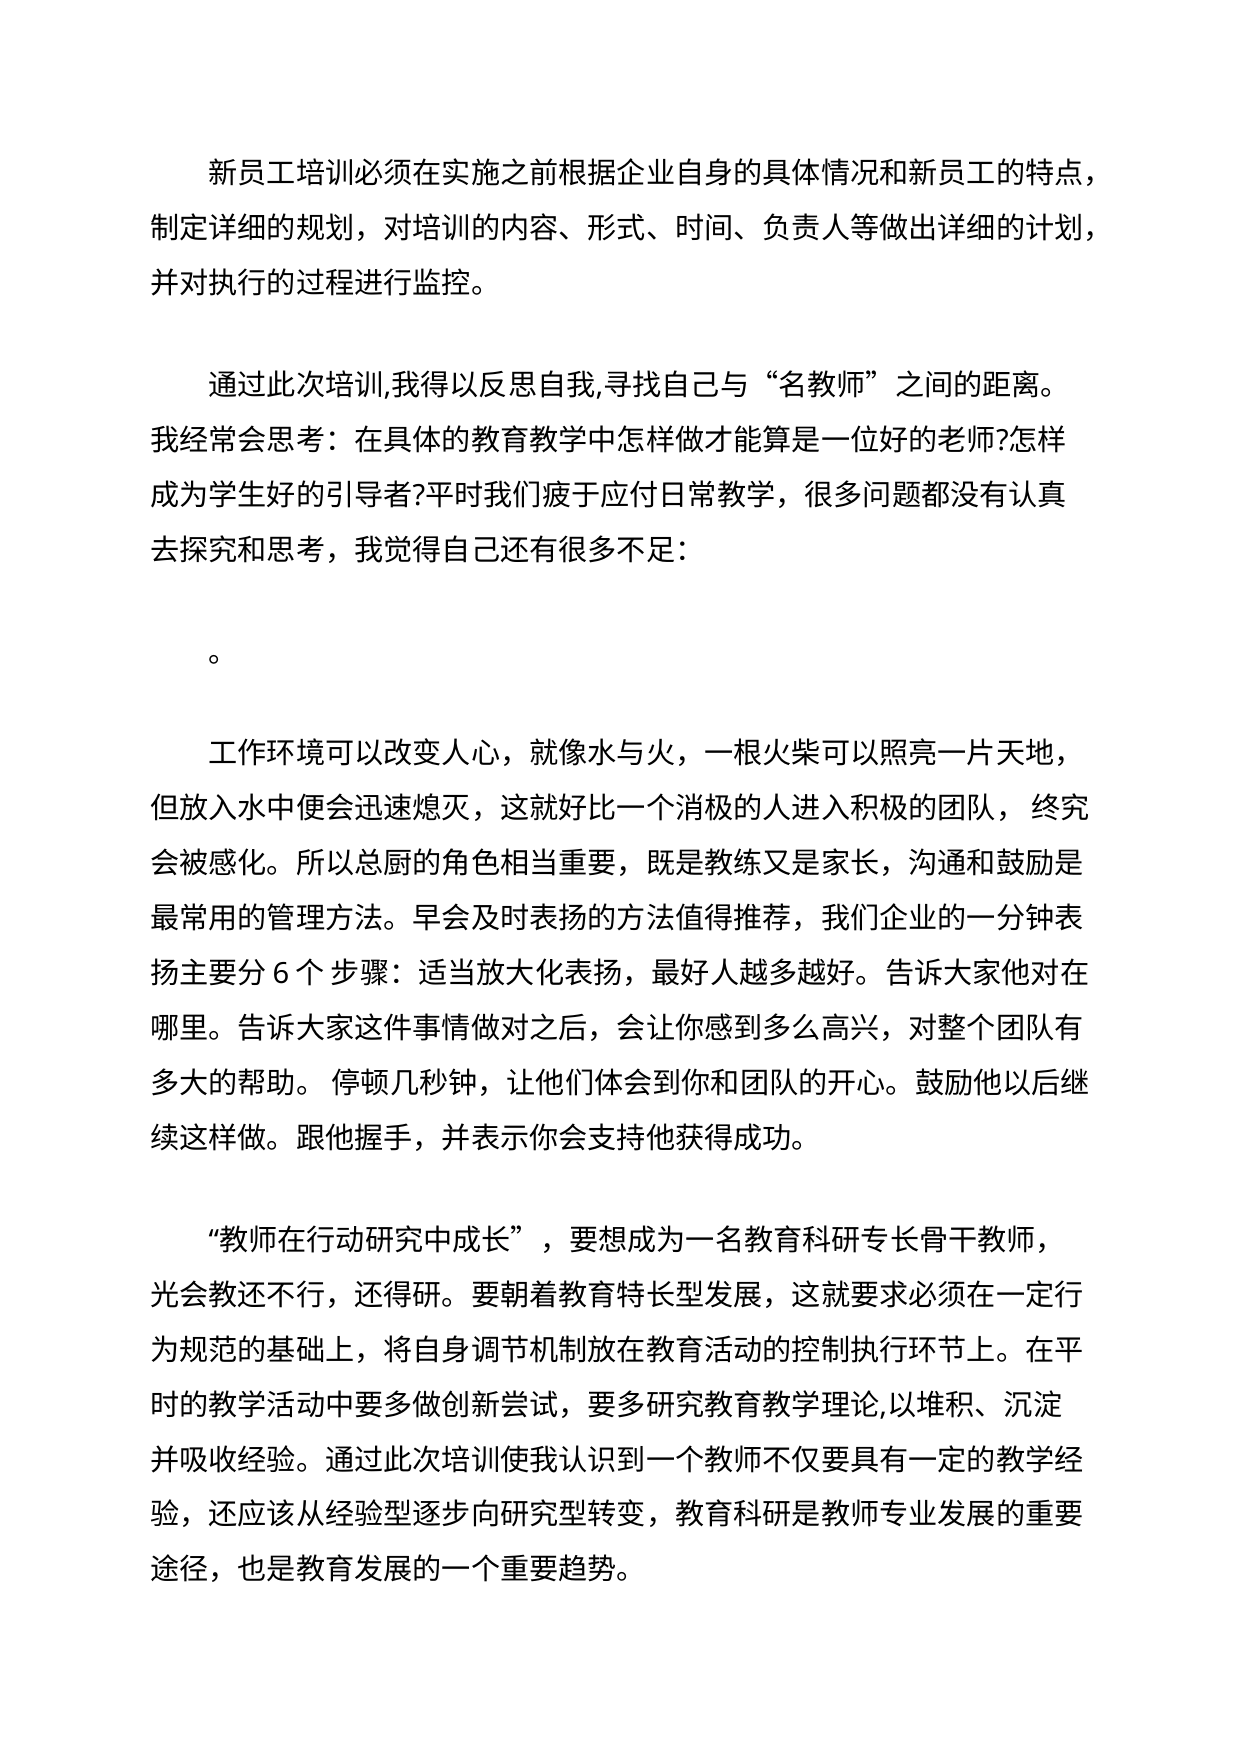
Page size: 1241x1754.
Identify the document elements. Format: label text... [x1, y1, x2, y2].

text 新员工培训必须在实施之前根据企业自身的具体情况和新员工的特点，制定详细的规划，对培训的内容、形式、时间、负责人等做出详细的计划，并对执行的过程进行监控。 [150, 150, 1090, 302]
text 通过此次培训,我得以反思自我,寻找自己与“名教师”之间的距离。我经常会思考：在具体的教育教学中怎样做才能算是一位好的老师?怎样成为学生好的引导者?平时我们疲于应付日常教学，很多问题都没有认真去探究和思考，我觉得自己还有很多不足： [150, 362, 1090, 569]
text 工作环境可以改变人心，就像水与火，一根火柴可以照亮一片天地，但放入水中便会迅速熄灭，这就好比一个消极的人进入积极的团队， 终究会被感化。所以总厨的角色相当重要，既是教练又是家长，沟通和鼓励是最常用的管理方法。早会及时表扬的方法值得推荐，我们企业的一分钟表扬主要分6个 步骤：适当放大化表扬，最好人越多越好。告诉大家他对在哪里。告诉大家这件事情做对之后，会让你感到多么高兴，对整个团队有多大的帮助。 停顿几秒钟，让他们体会到你和团队的开心。鼓励他以后继续这样做。跟他握手，并表示你会支持他获得成功。 [150, 730, 1090, 1157]
text “教师在行动研究中成长”，要想成为一名教育科研专长骨干教师，光会教还不行，还得研。要朝着教育特长型发展，这就要求必须在一定行为规范的基础上，将自身调节机制放在教育活动的控制执行环节上。在平时的教学活动中要多做创新尝试，要多研究教育教学理论,以堆积、沉淀并吸收经验。通过此次培训使我认识到一个教师不仅要具有一定的教学经验，还应该从经验型逐步向研究型转变，教育科研是教师专业发展的重要途径，也是教育发展的一个重要趋势。 [150, 1216, 1090, 1588]
text 。 [150, 628, 1090, 671]
